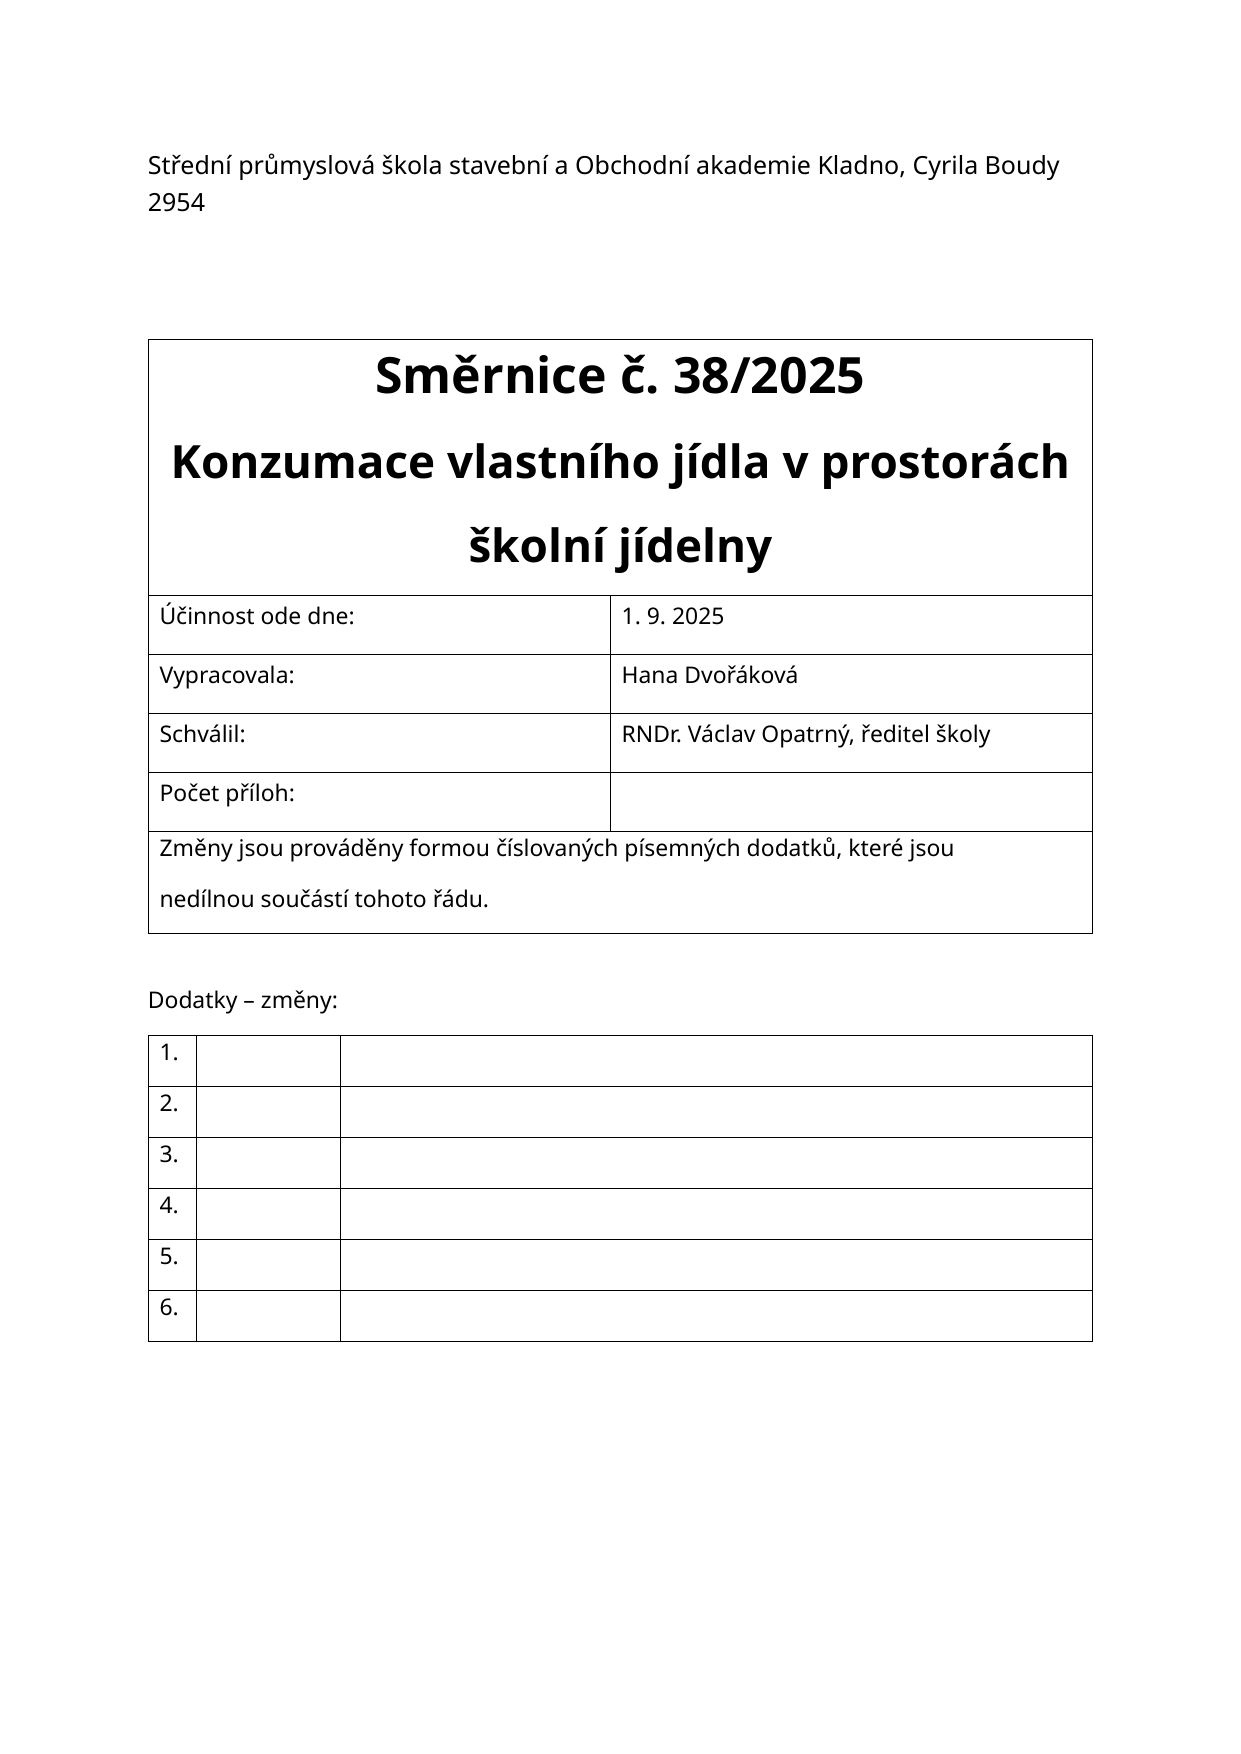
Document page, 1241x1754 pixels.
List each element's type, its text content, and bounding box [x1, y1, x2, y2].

table_cell Hana Dvořáková [611, 655, 1092, 713]
table_cell 4. [149, 1189, 196, 1239]
table_header [197, 1036, 340, 1086]
table_cell [341, 1291, 1092, 1341]
table_cell [197, 1291, 340, 1341]
table_cell 6. [149, 1291, 196, 1341]
table_header Směrnice č. 38/2025 Konzumace vlastního jídla v prostorách školní jídelny [149, 340, 1092, 595]
table_cell [341, 1189, 1092, 1239]
table_cell Počet příloh: [149, 773, 610, 831]
table_cell 1. 9. 2025 [611, 596, 1092, 654]
table_cell [197, 1087, 340, 1137]
text Střední průmyslová škola stavební a Obchodní akademie Kladno, Cyrila Boudy 2954 [148, 148, 1093, 218]
table_cell [611, 773, 1092, 831]
table_header [341, 1036, 1092, 1086]
table_cell [341, 1240, 1092, 1290]
table_cell [341, 1138, 1092, 1188]
table_cell [341, 1087, 1092, 1137]
table_cell 3. [149, 1138, 196, 1188]
table_cell Účinnost ode dne: [149, 596, 610, 654]
table_cell [197, 1240, 340, 1290]
text Dodatky – změny: [148, 984, 1093, 1015]
table_cell Vypracovala: [149, 655, 610, 713]
table_cell 5. [149, 1240, 196, 1290]
table_cell Schválil: [149, 714, 610, 772]
table_cell [197, 1189, 340, 1239]
table_cell 2. [149, 1087, 196, 1137]
table_cell Změny jsou prováděny formou číslovaných písemných dodatků, které jsou nedílnou součástí tohoto řádu. [149, 832, 1092, 933]
table_cell RNDr. Václav Opatrný, ředitel školy [611, 714, 1092, 772]
table_header 1. [149, 1036, 196, 1086]
table_cell [197, 1138, 340, 1188]
